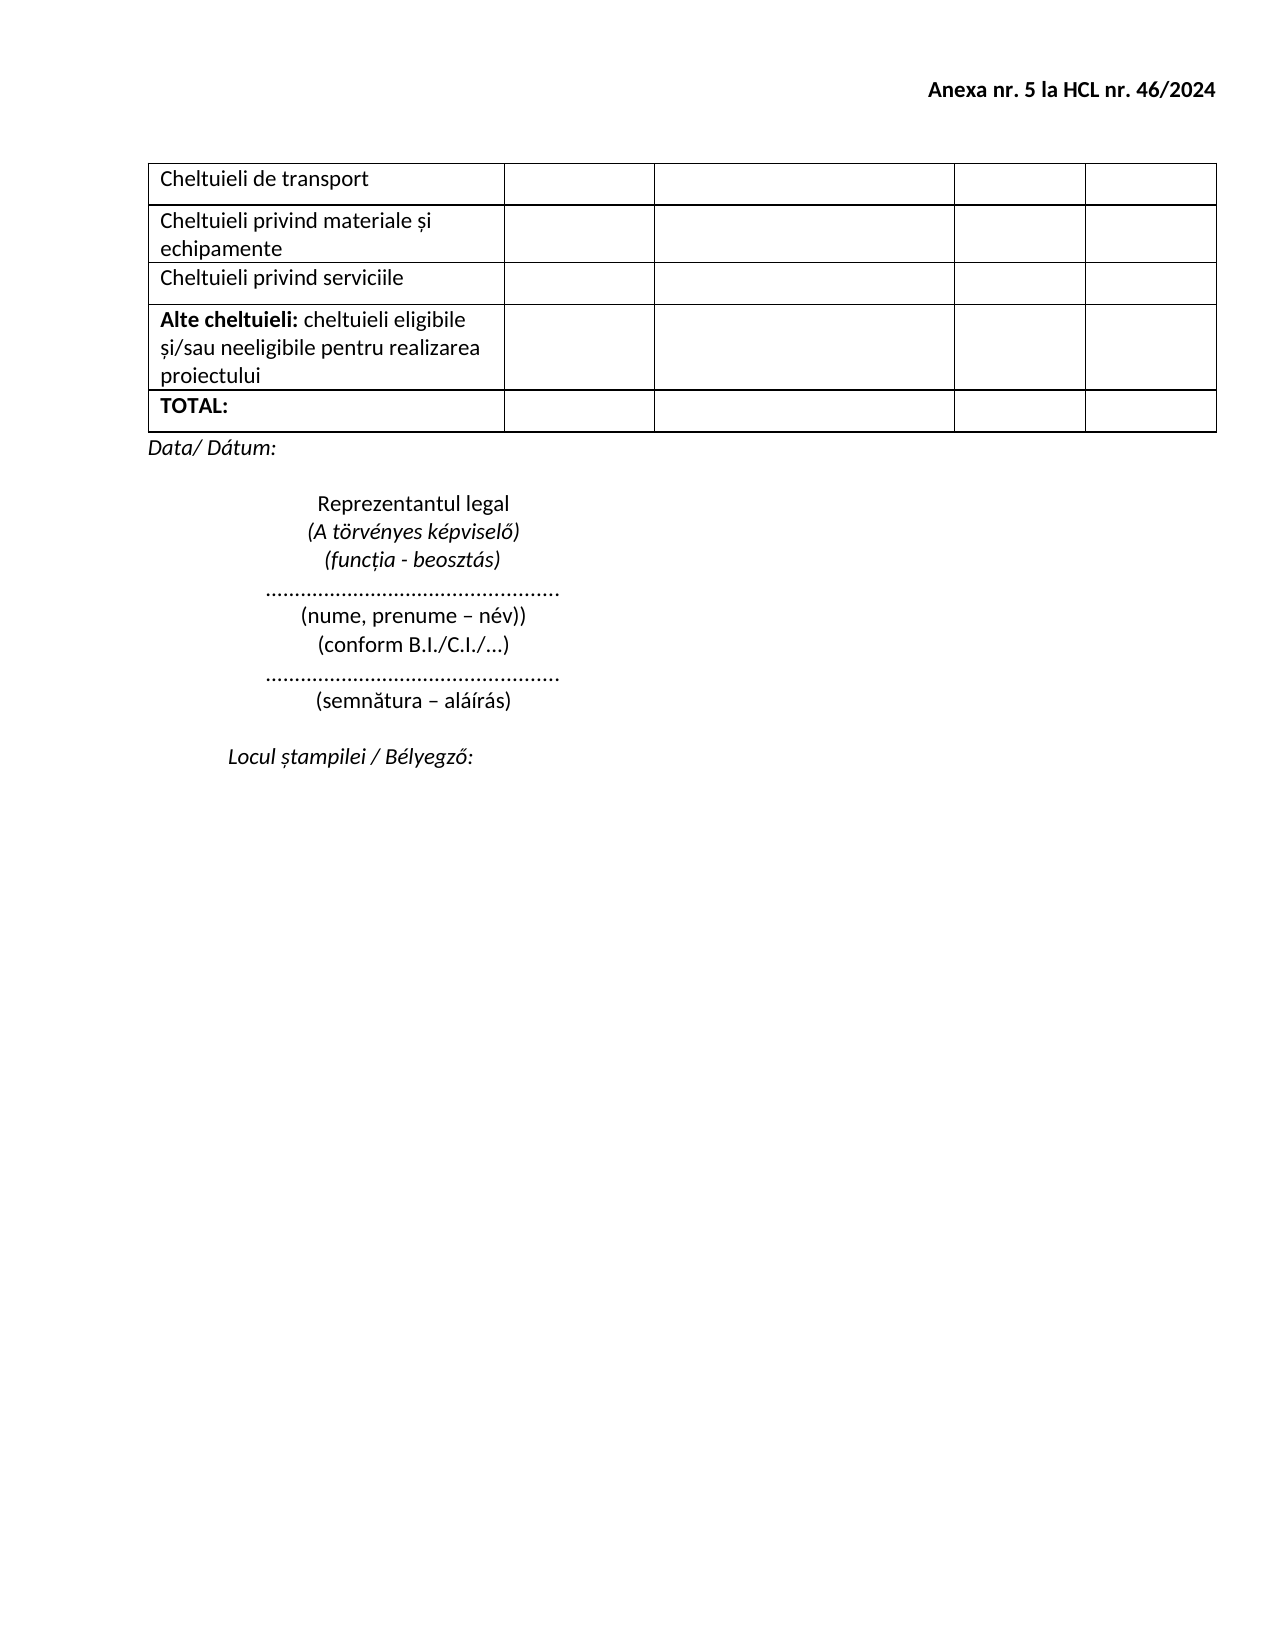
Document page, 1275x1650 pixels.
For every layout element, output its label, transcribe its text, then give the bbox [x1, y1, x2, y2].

table_cell [1086, 391, 1216, 431]
table_cell [1086, 164, 1216, 204]
text Reprezentantul legal [148, 489, 1216, 517]
table_cell [655, 391, 954, 431]
table_cell [505, 164, 654, 204]
text (semnătura – aláírás) [148, 686, 1216, 714]
table_cell [505, 391, 654, 431]
table_cell [1086, 305, 1216, 389]
text (conform B.I./C.I./...) [148, 630, 1216, 658]
table_cell [955, 164, 1085, 204]
table_cell Cheltuieli de transport [149, 164, 504, 204]
table_cell TOTAL: [149, 391, 504, 431]
table_cell Alte cheltuieli: cheltuieli eligibile și/sau neeligibile pentru realizarea proiectului [149, 305, 504, 389]
table_cell [505, 305, 654, 389]
table_cell [505, 263, 654, 304]
text (funcția - beosztás) [148, 545, 1216, 573]
text (nume, prenume – név)) [148, 602, 1216, 630]
text Locul ștampilei / Bélyegző: [148, 742, 1216, 771]
table_cell [955, 391, 1085, 431]
table_cell [655, 305, 954, 389]
table_cell [655, 263, 954, 304]
table_cell [1086, 263, 1216, 304]
table_cell [955, 206, 1085, 262]
table_cell [655, 164, 954, 204]
table_cell Cheltuieli privind materiale și echipamente [149, 206, 504, 262]
table_cell [955, 263, 1085, 304]
table_cell [955, 305, 1085, 389]
table_cell [505, 206, 654, 262]
text Data/ Dátum: [148, 433, 1216, 461]
table_cell [1086, 206, 1216, 262]
table_cell Cheltuieli privind serviciile [149, 263, 504, 304]
table_cell [655, 206, 954, 262]
text (A törvényes képviselő) [148, 517, 1216, 545]
